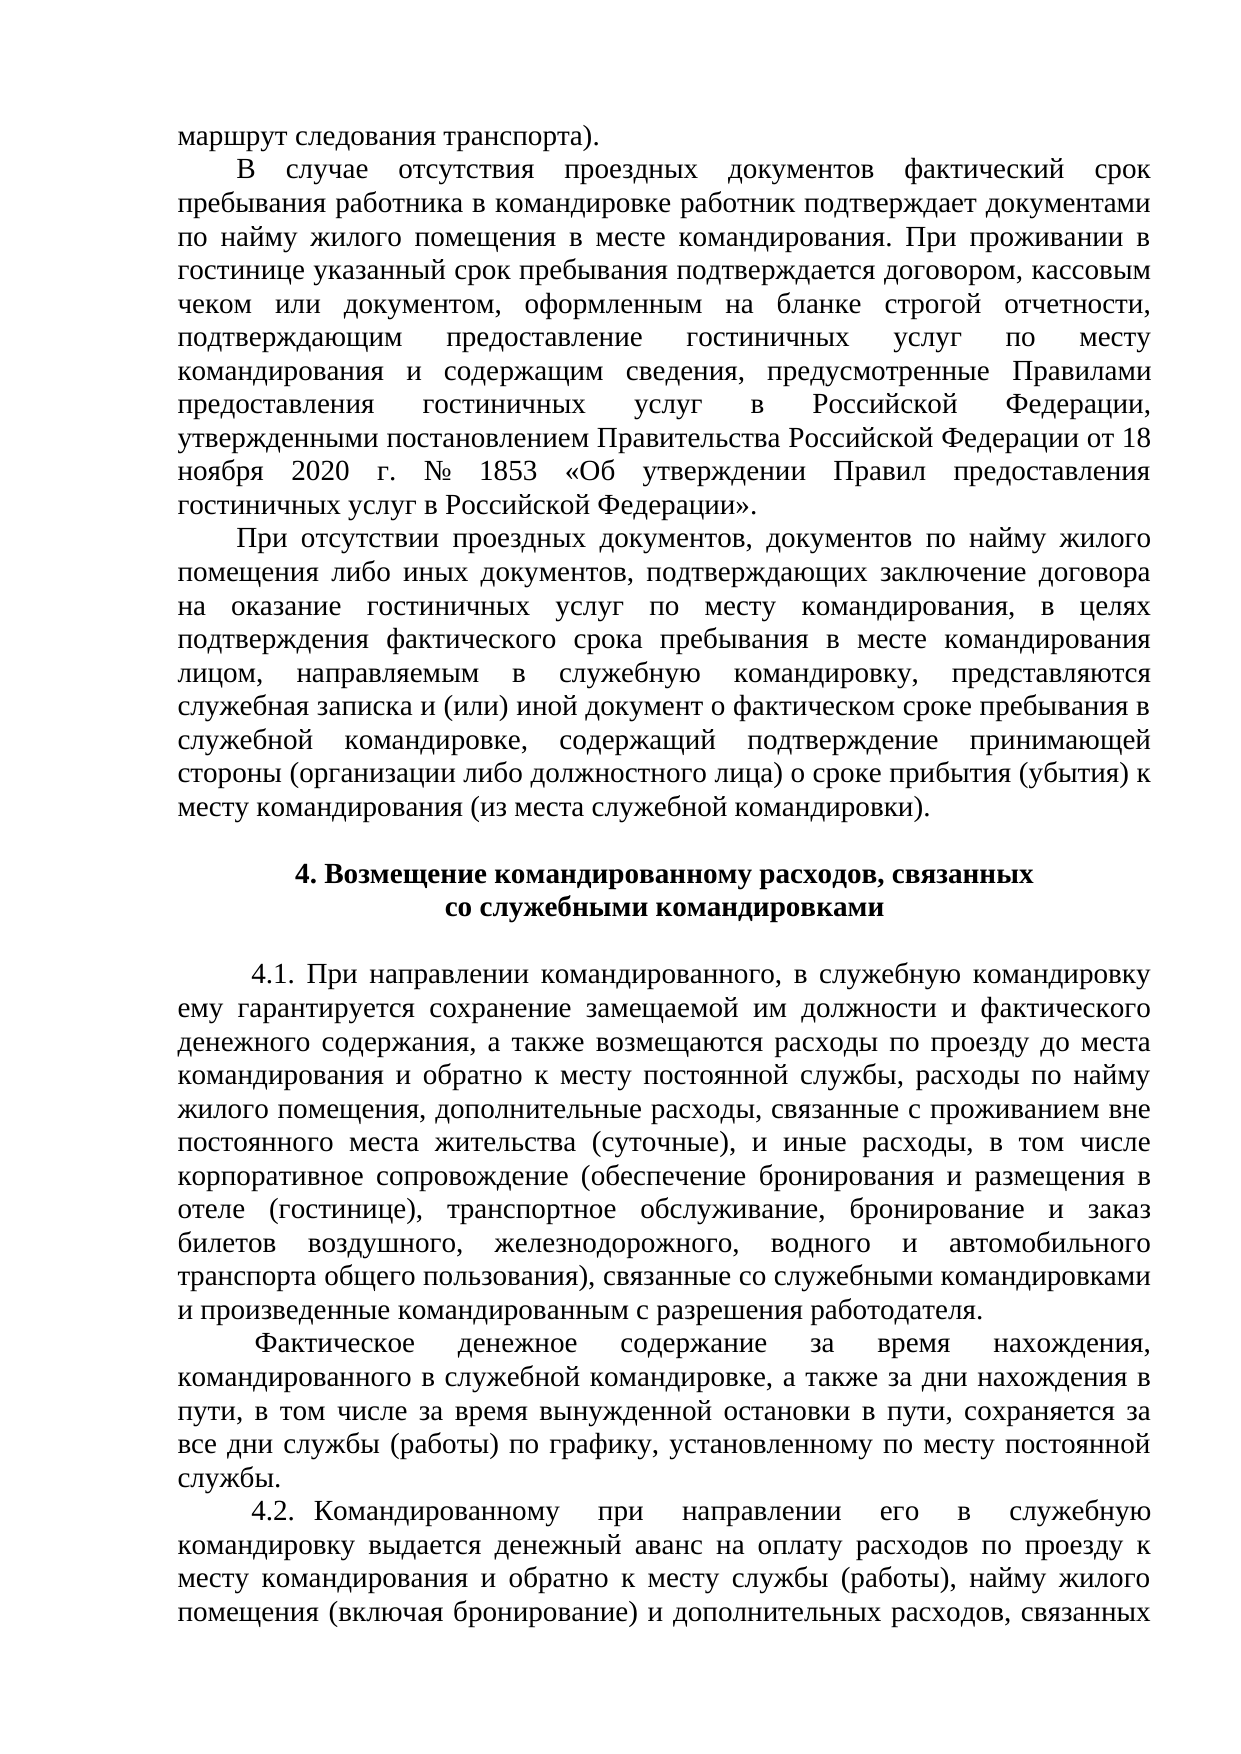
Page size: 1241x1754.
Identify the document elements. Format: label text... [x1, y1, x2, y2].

text При отсутствии проездных документов, документов по найму жилого помещения либо иных документов, подтверждающих заключение договора на оказание гостиничных услуг по месту командирования, в целях подтверждения фактического срока пребывания в месте командирования лицом, направляемым в служебную командировку, представляются служебная записка и (или) иной документ о фактическом сроке пребывания в служебной командировке, содержащий подтверждение принимающей стороны (организации либо должностного лица) о сроке прибытия (убытия) к месту командирования (из места служебной командировки). [177, 521, 1152, 822]
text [177, 118, 1152, 152]
text В случае отсутствия проездных документов фактический срок пребывания работника в командировке работник подтверждает документами по найму жилого помещения в месте командирования. При проживании в гостинице указанный срок пребывания подтверждается договором, кассовым чеком или документом, оформленным на бланке строгой отчетности, подтверждающим предоставление гостиничных услуг по месту командирования и содержащим сведения, предусмотренные Правилами предоставления гостиничных услуг в Российской Федерации, утвержденными постановлением Правительства Российской Федерации от 18 ноября . № 1853 «Об утверждении Правил предоставления гостиничных услуг в Российской Федерации». [177, 152, 1152, 521]
text 4.1. При направлении командированного, в служебную командировку ему гарантируется сохранение замещаемой им должности и фактического денежного содержания, а также возмещаются расходы по проезду до места командирования и обратно к месту постоянной службы, расходы по найму жилого помещения, дополнительные расходы, связанные с проживанием вне постоянного места жительства (суточные), и иные расходы, в том числе корпоративное сопровождение (обеспечение бронирования и размещения в отеле (гостинице), транспортное обслуживание, бронирование и заказ билетов воздушного, железнодорожного, водного и автомобильного транспорта общего пользования), связанные со служебными командировками и произведенные командированным с разрешения работодателя. [177, 957, 1152, 1326]
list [177, 1493, 1152, 1627]
text Фактическое денежное содержание за время нахождения, командированного в служебной командировке, а также за дни нахождения в пути, в том числе за время вынужденной остановки в пути, сохраняется за все дни службы (работы) по графику, установленному по месту постоянной службы. [177, 1326, 1152, 1493]
text 4. Возмещение командированному расходов, связанных [177, 856, 1152, 889]
text со служебными командировками [177, 889, 1152, 923]
